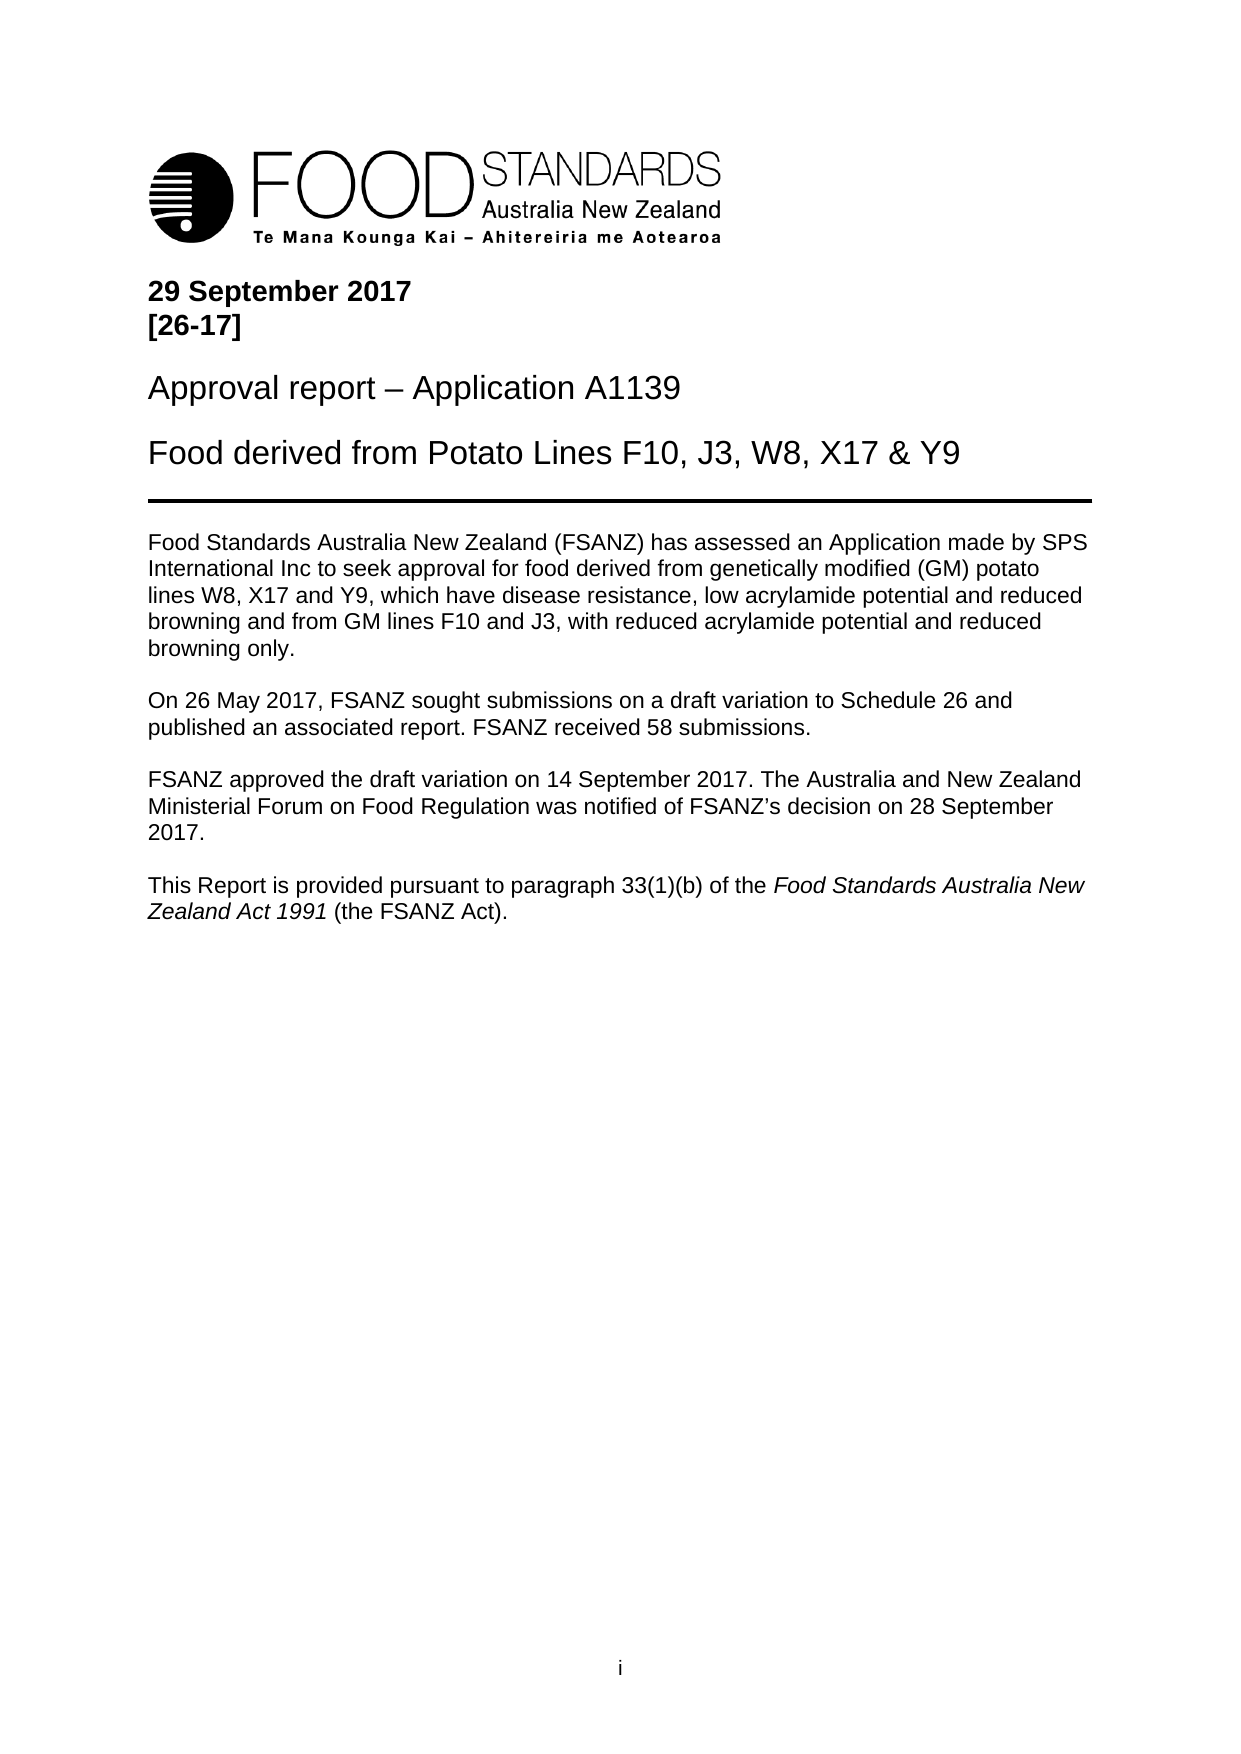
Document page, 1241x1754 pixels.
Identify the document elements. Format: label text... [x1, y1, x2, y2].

title Approval report – Application A1139 [148, 368, 1092, 406]
title Food derived from Potato Lines F10, J3, W8, X17 & Y9 [148, 433, 1092, 471]
text Food Standards Australia New Zealand (FSANZ) has assessed an Application made by SPS International Inc to seek approval for food derived from genetically modified (GM) potato lines W8, X17 and Y9, which have disease resistance, low acrylamide potential and reduced browning and from GM lines F10 and J3, with reduced acrylamide potential and reduced browning only. [148, 529, 1092, 661]
text 29 September 2017 [148, 274, 1092, 308]
text On 26 May 2017, FSANZ sought submissions on a draft variation to Schedule 26 and published an associated report. FSANZ received 58 submissions. [148, 687, 1092, 740]
text FSANZ approved the draft variation on 14 September 2017. The Australia and New Zealand Ministerial Forum on Food Regulation was notified of FSANZ’s decision on 28 September 2017. [148, 766, 1092, 845]
picture [147, 147, 722, 249]
text [26-17] [148, 308, 1092, 342]
text This Report is provided pursuant to paragraph 33(1)(b) of the Food Standards Australia New Zealand Act 1991 (the FSANZ Act). [148, 872, 1092, 924]
